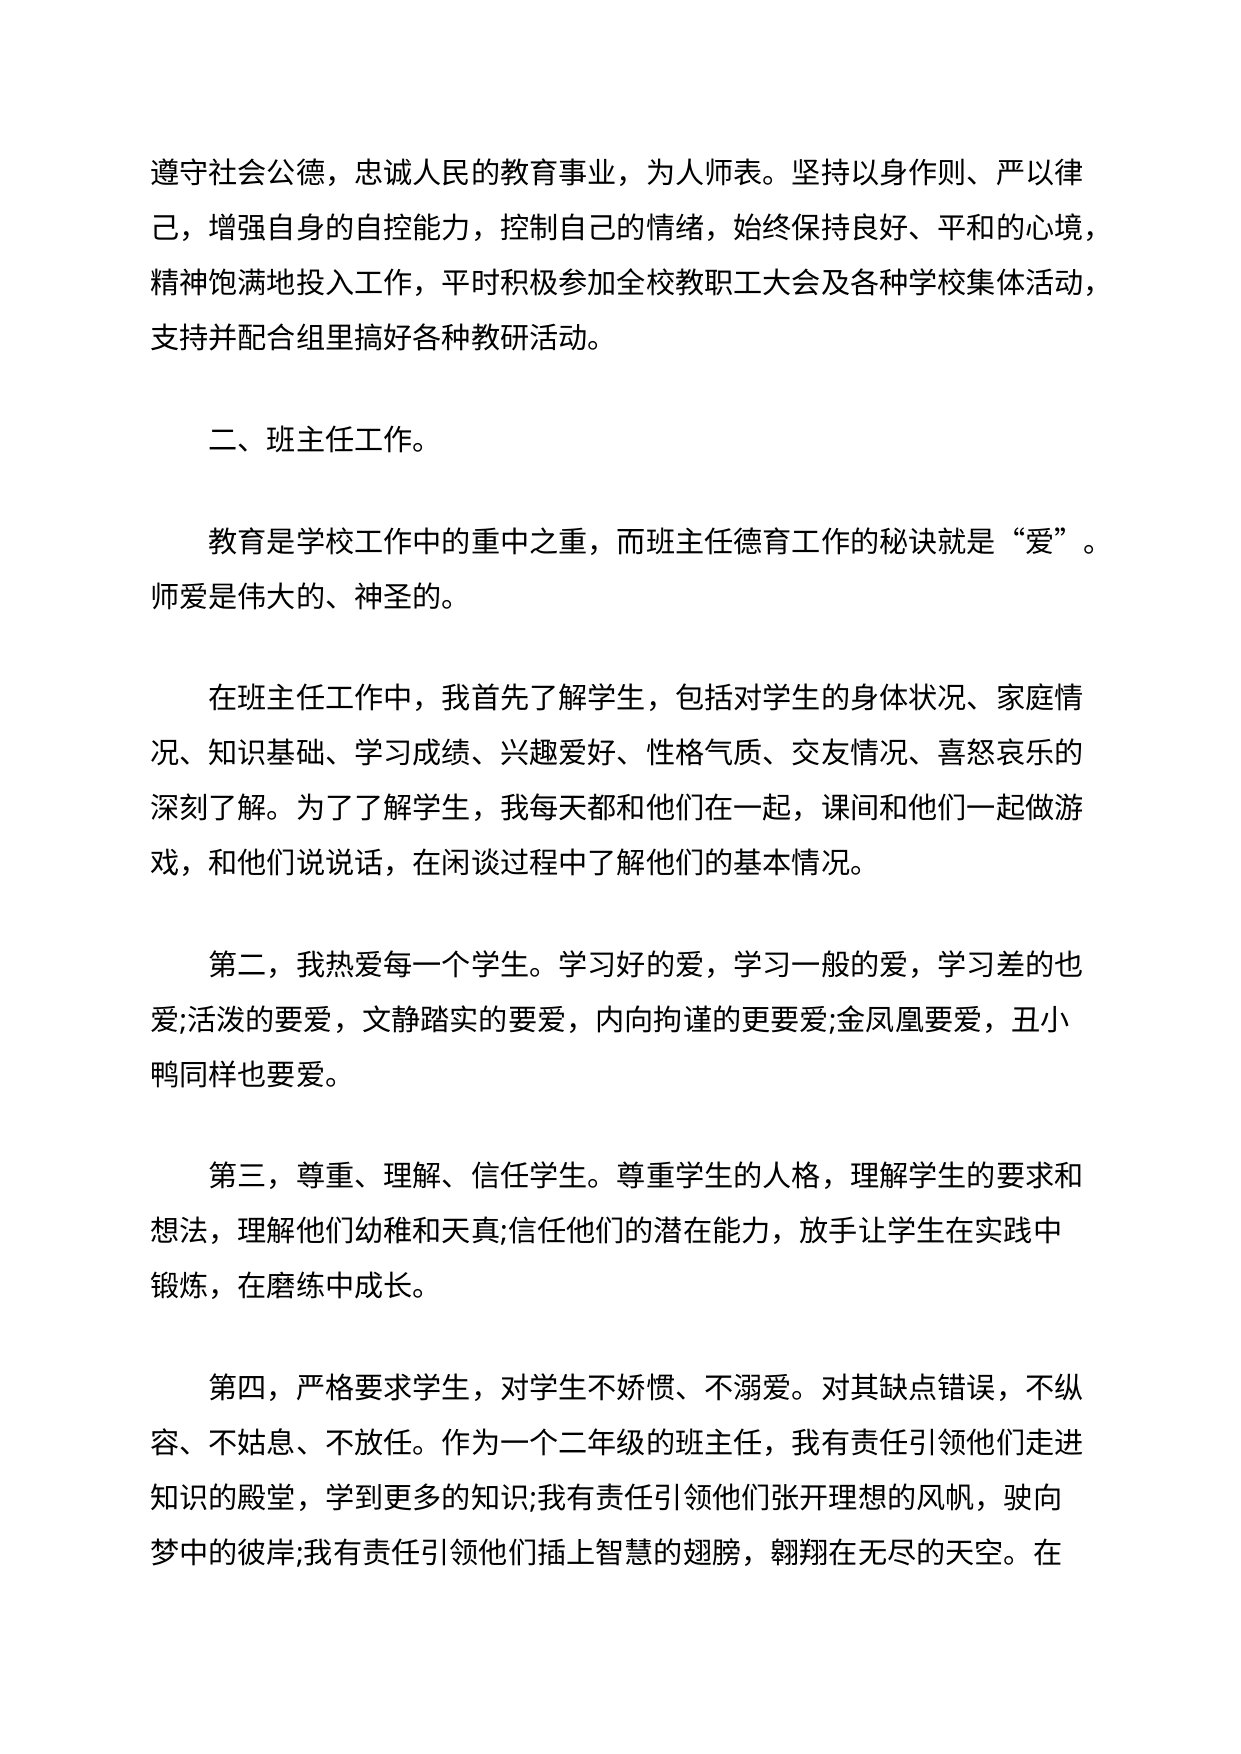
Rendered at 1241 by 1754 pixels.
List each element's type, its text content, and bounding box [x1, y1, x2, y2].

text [150, 150, 1090, 357]
text 二、班主任工作。 [150, 416, 1090, 459]
text 第三，尊重、理解、信任学生。尊重学生的人格，理解学生的要求和想法，理解他们幼稚和天真;信任他们的潜在能力，放手让学生在实践中锻炼，在磨练中成长。 [150, 1153, 1090, 1305]
text 教育是学校工作中的重中之重，而班主任德育工作的秘诀就是“爱”。师爱是伟大的、神圣的。 [150, 518, 1090, 615]
text 在班主任工作中，我首先了解学生，包括对学生的身体状况、家庭情况、知识基础、学习成绩、兴趣爱好、性格气质、交友情况、喜怒哀乐的深刻了解。为了了解学生，我每天都和他们在一起，课间和他们一起做游戏，和他们说说话，在闲谈过程中了解他们的基本情况。 [150, 675, 1090, 882]
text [150, 1365, 1090, 1572]
text 第二，我热爱每一个学生。学习好的爱，学习一般的爱，学习差的也爱;活泼的要爱，文静踏实的要爱，内向拘谨的更要爱;金凤凰要爱，丑小鸭同样也要爱。 [150, 941, 1090, 1093]
